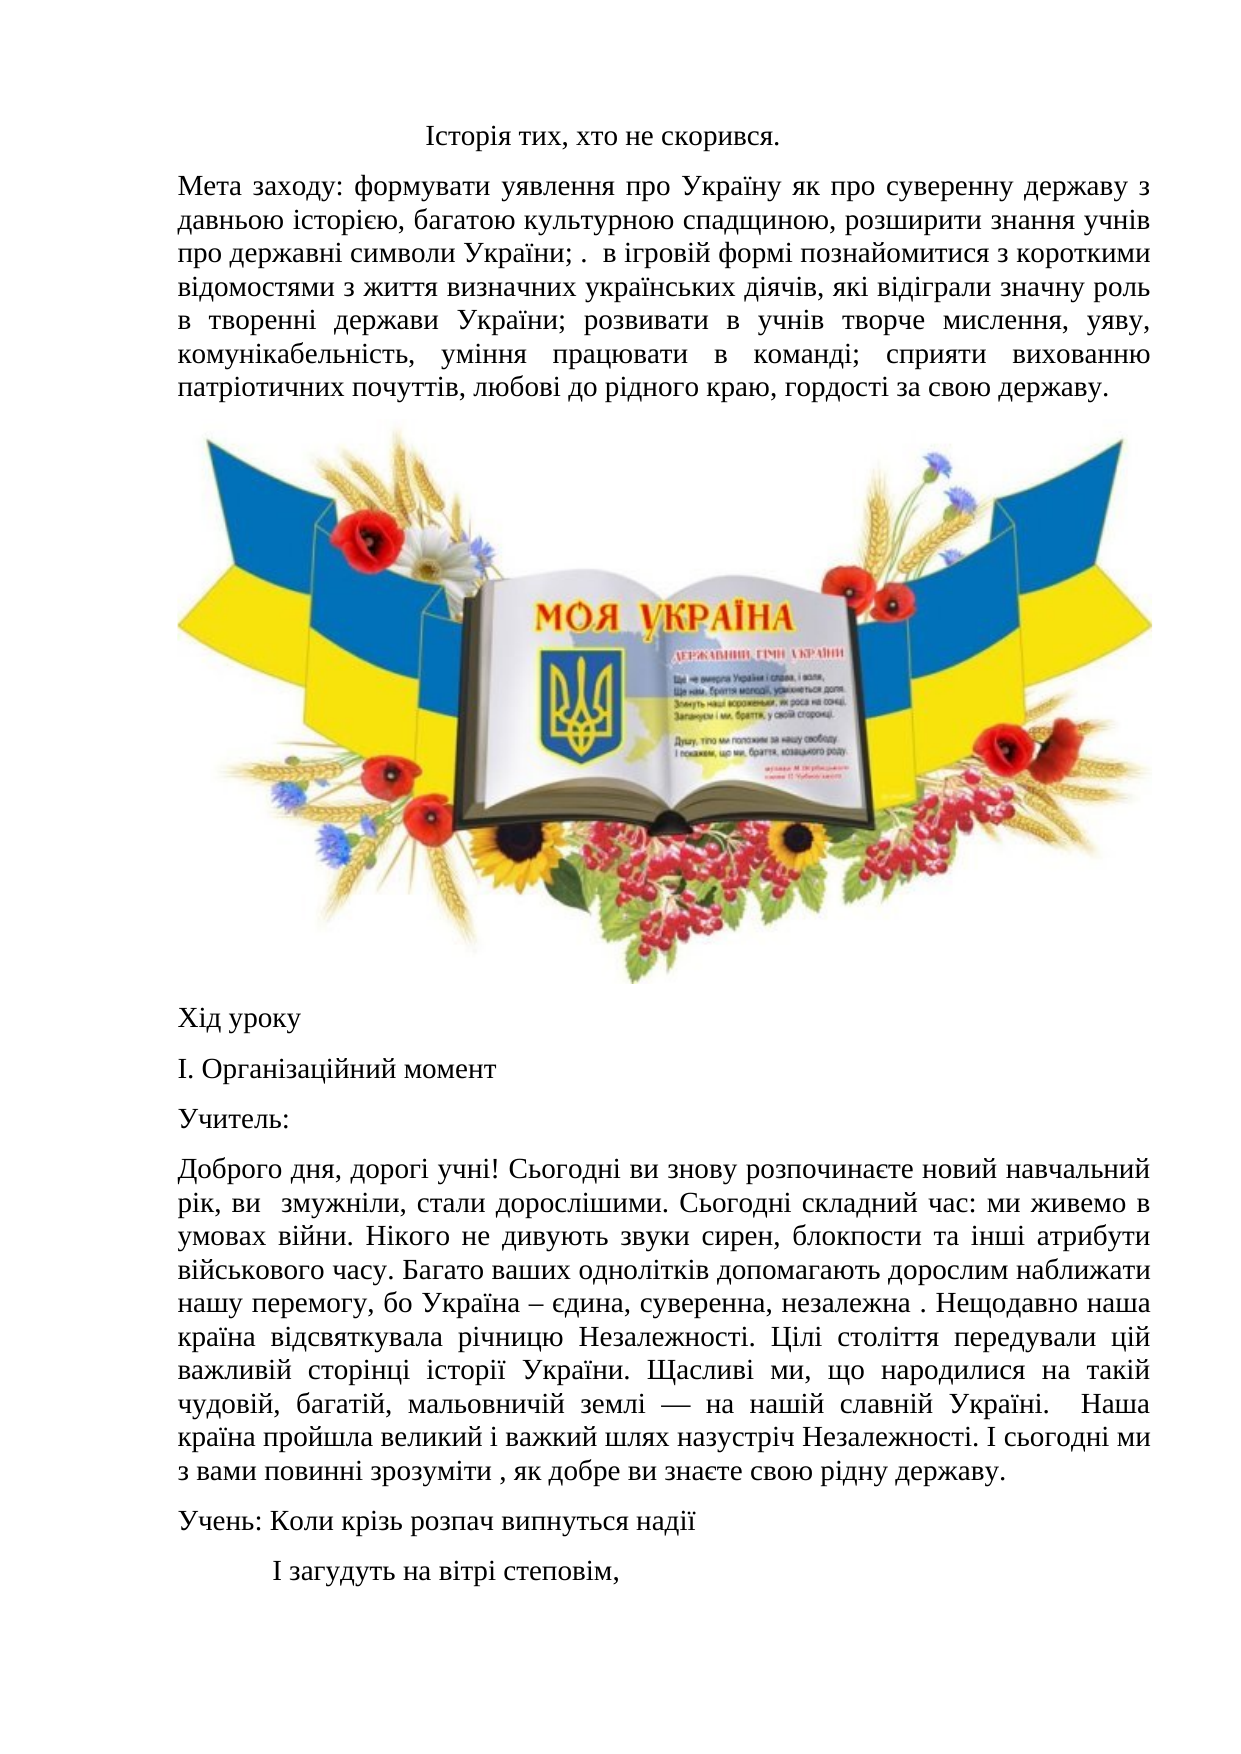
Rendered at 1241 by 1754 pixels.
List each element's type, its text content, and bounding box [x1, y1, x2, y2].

text Учень: Коли крізь розпач випнуться надії [177, 1503, 1152, 1537]
text І загудуть на вітрі степовім, [177, 1553, 1152, 1587]
text Історія тих, хто не скорився. [177, 118, 1152, 152]
text Учитель: [177, 1101, 1152, 1134]
picture [177, 419, 1153, 984]
text Хід уроку [177, 1001, 1152, 1034]
text Мета заходу: формувати уявлення про Україну як про суверенну державу з давньою історією, багатою культурною спадщиною, розширити знання учнів про державні символи України; . в ігровій формі познайомитися з короткими відомостями з життя визначних українських діячів, які відіграли значну роль в творенні держави України; розвивати в учнів творче мислення, уяву, комунікабельність, уміння працювати в команді; сприяти вихованню патріотичних почуттів, любові до рідного краю, гордості за свою державу. [177, 168, 1152, 403]
text I. Організаційний момент [177, 1051, 1152, 1084]
text Доброго дня, дорогі учні! Сьогодні ви знову розпочинаєте новий навчальний рік, ви змужніли, стали дорослішими. Сьогодні складний час: ми живемо в умовах війни. Нікого не дивують звуки сирен, блокпости та інші атрибути військового часу. Багато ваших однолітків допомагають дорослим наближати нашу перемогу, бо Україна – єдина, суверенна, незалежна . Нещодавно наша країна відсвяткувала річницю Незалежності. Цілі століття передували цій важливій сторінці історії України. Щасливі ми, що народилися на такій чудовій, багатій, мальовничій землі ― на нашій славній Україні. Наша країна пройшла великий і важкий шлях назустріч Незалежності. І сьогодні ми з вами повинні зрозуміти , як добре ви знаєте свою рідну державу. [177, 1151, 1152, 1487]
